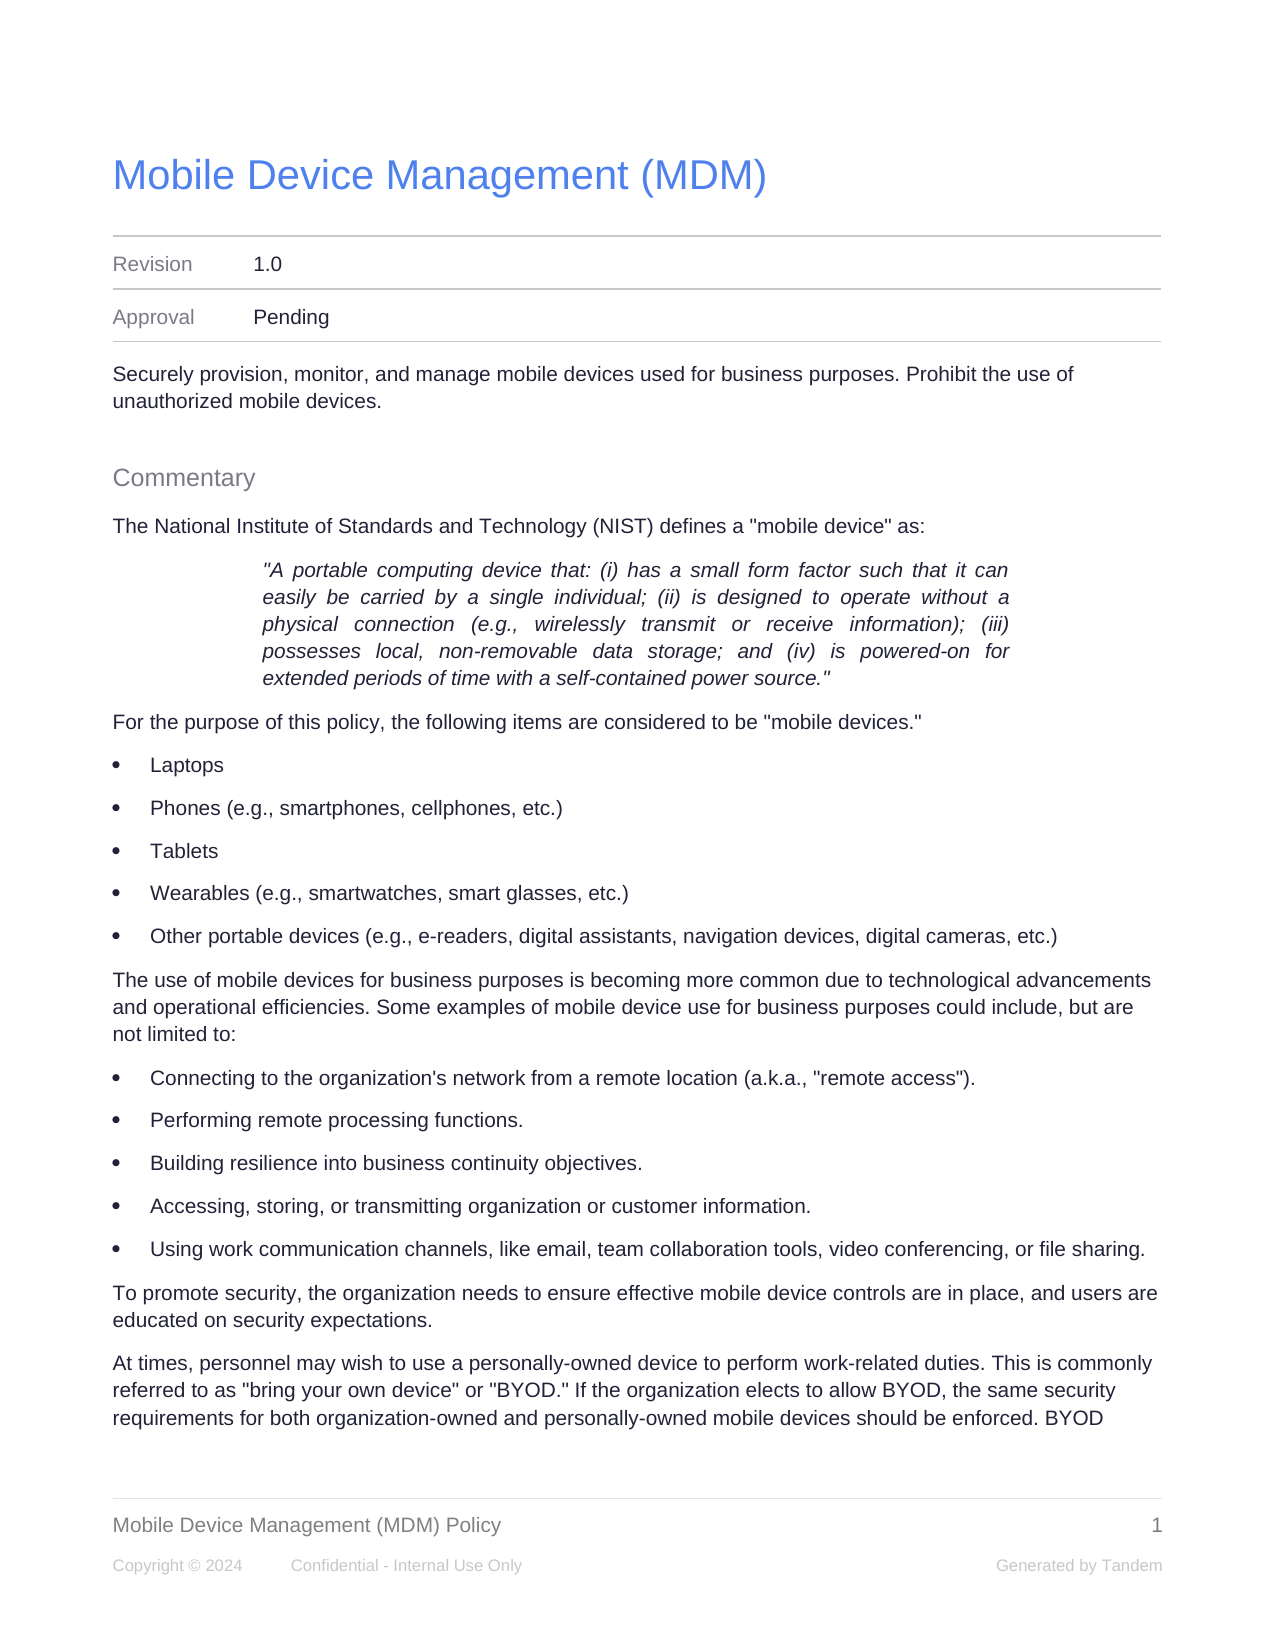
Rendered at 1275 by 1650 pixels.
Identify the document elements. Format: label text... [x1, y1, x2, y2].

subtitle Commentary [112, 463, 1162, 492]
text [112, 1348, 1162, 1429]
text The use of mobile devices for business purposes is becoming more common due to technological advancements and operational efficiencies. Some examples of mobile device use for business purposes could include, but are not limited to: [112, 965, 1162, 1046]
text For the purpose of this policy, the following items are considered to be "mobile devices." [112, 706, 1162, 733]
list Accessing, storing, or transmitting organization or customer information. [112, 1191, 1162, 1218]
list Tablets [112, 836, 1162, 863]
text The National Institute of Standards and Technology (NIST) defines a "mobile device" as: [112, 511, 1162, 538]
list Performing remote processing functions. [112, 1105, 1162, 1132]
list Laptops [112, 750, 1162, 777]
text Securely provision, monitor, and manage mobile devices used for business purposes. Prohibit the use of unauthorized mobile devices. [112, 359, 1162, 413]
table_cell Pending [253, 290, 1161, 341]
subtitle Mobile Device Management (MDM) [112, 150, 1144, 198]
list Other portable devices (e.g., e-readers, digital assistants, navigation devices, digital cameras, etc.) [112, 921, 1162, 948]
table_header Revision [113, 237, 253, 288]
list Building resilience into business continuity objectives. [112, 1148, 1162, 1175]
text "A portable computing device that: (i) has a small form factor such that it can easily be carried by a single individual; (ii) is designed to operate without a physical connection (e.g., wirelessly transmit or receive information); (iii) possesses local, non-removable data storage; and (iv) is powered-on for extended periods of time with a self-contained power source." [262, 554, 1012, 690]
list Connecting to the organization's network from a remote location (a.k.a., "remote access"). [112, 1063, 1162, 1090]
list Wearables (e.g., smartwatches, smart glasses, etc.) [112, 878, 1162, 905]
table_header 1.0 [253, 237, 1161, 288]
list Using work communication channels, like email, team collaboration tools, video conferencing, or file sharing. [112, 1233, 1162, 1261]
text To promote security, the organization needs to ensure effective mobile device controls are in place, and users are educated on security expectations. [112, 1277, 1162, 1331]
list Phones (e.g., smartphones, cellphones, etc.) [112, 793, 1162, 820]
table_cell Approval [113, 290, 253, 341]
